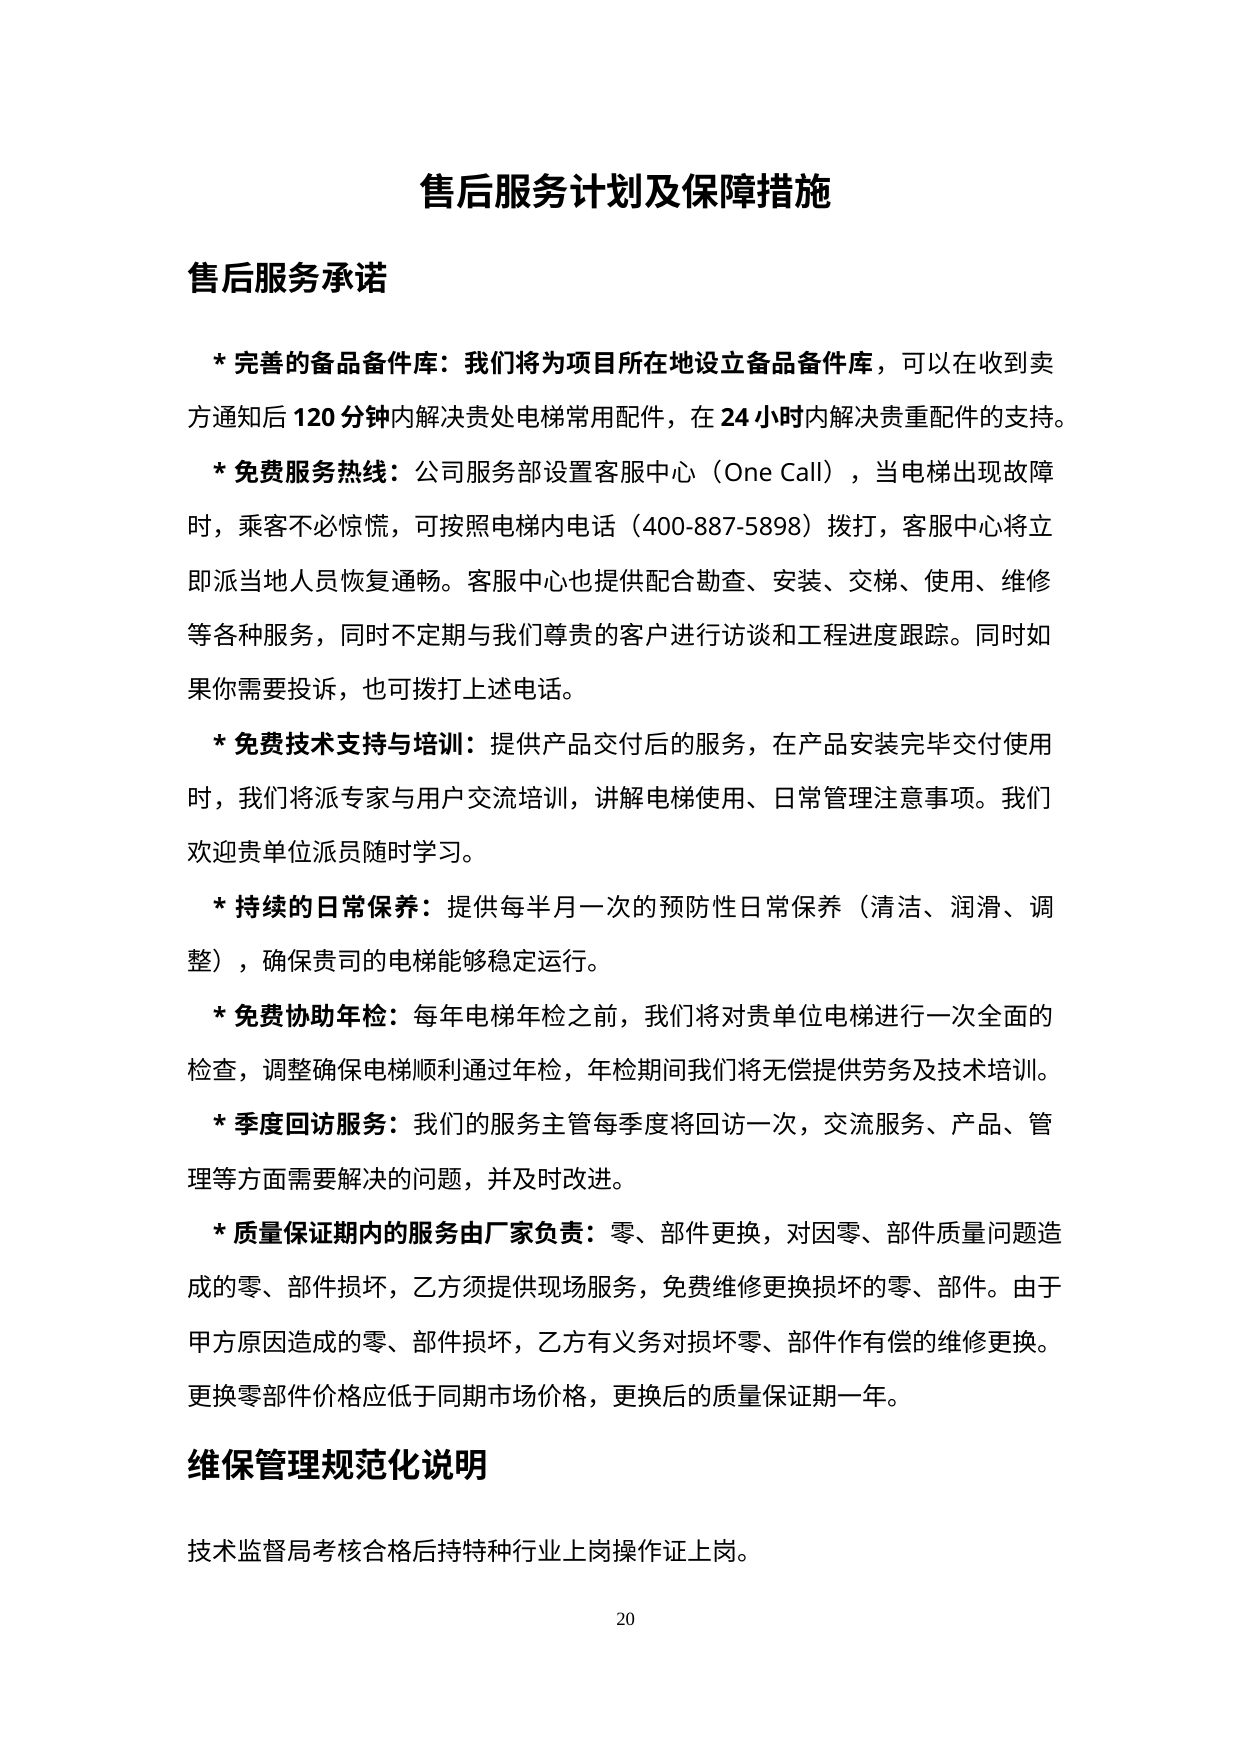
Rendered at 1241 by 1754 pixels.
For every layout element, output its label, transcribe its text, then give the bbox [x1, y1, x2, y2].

text * 免费技术支持与培训：提供产品交付后的服务，在产品安装完毕交付使用时，我们将派专家与用户交流培训，讲解电梯使用、日常管理注意事项。我们欢迎贵单位派员随时学习。 [187, 724, 1054, 869]
text * 免费服务热线：公司服务部设置客服中心（One Call），当电梯出现故障时，乘客不必惊慌，可按照电梯内电话（400-887-5898）拨打，客服中心将立即派当地人员恢复通畅。客服中心也提供配合勘查、安装、交梯、使用、维修等各种服务，同时不定期与我们尊贵的客户进行访谈和工程进度跟踪。同时如果你需要投诉，也可拨打上述电话。 [187, 452, 1054, 706]
text * 持续的日常保养：提供每半月一次的预防性日常保养（清洁、润滑、调整），确保贵司的电梯能够稳定运行。 [187, 887, 1054, 978]
text * 完善的备品备件库：我们将为项目所在地设立备品备件库，可以在收到卖方通知后120分钟内解决贵处电梯常用配件，在24小时内解决贵重配件的支持。 [187, 343, 1054, 434]
text 技术监督局考核合格后持特种行业上岗操作证上岗。 [187, 1531, 1063, 1567]
text * 质量保证期内的服务由厂家负责：零、部件更换，对因零、部件质量问题造成的零、部件损坏，乙方须提供现场服务，免费维修更换损坏的零、部件。由于甲方原因造成的零、部件损坏，乙方有义务对损坏零、部件作有偿的维修更换。更换零部件价格应低于同期市场价格，更换后的质量保证期一年。 [187, 1213, 1063, 1413]
text * 季度回访服务：我们的服务主管每季度将回访一次，交流服务、产品、管理等方面需要解决的问题，并及时改进。 [187, 1105, 1054, 1195]
text 售后服务计划及保障措施 [187, 162, 1063, 216]
subtitle 售后服务承诺 [187, 243, 1063, 308]
subtitle 维保管理规范化说明 [187, 1431, 1063, 1496]
text * 免费协助年检：每年电梯年检之前，我们将对贵单位电梯进行一次全面的检查，调整确保电梯顺利通过年检，年检期间我们将无偿提供劳务及技术培训。 [187, 996, 1054, 1087]
